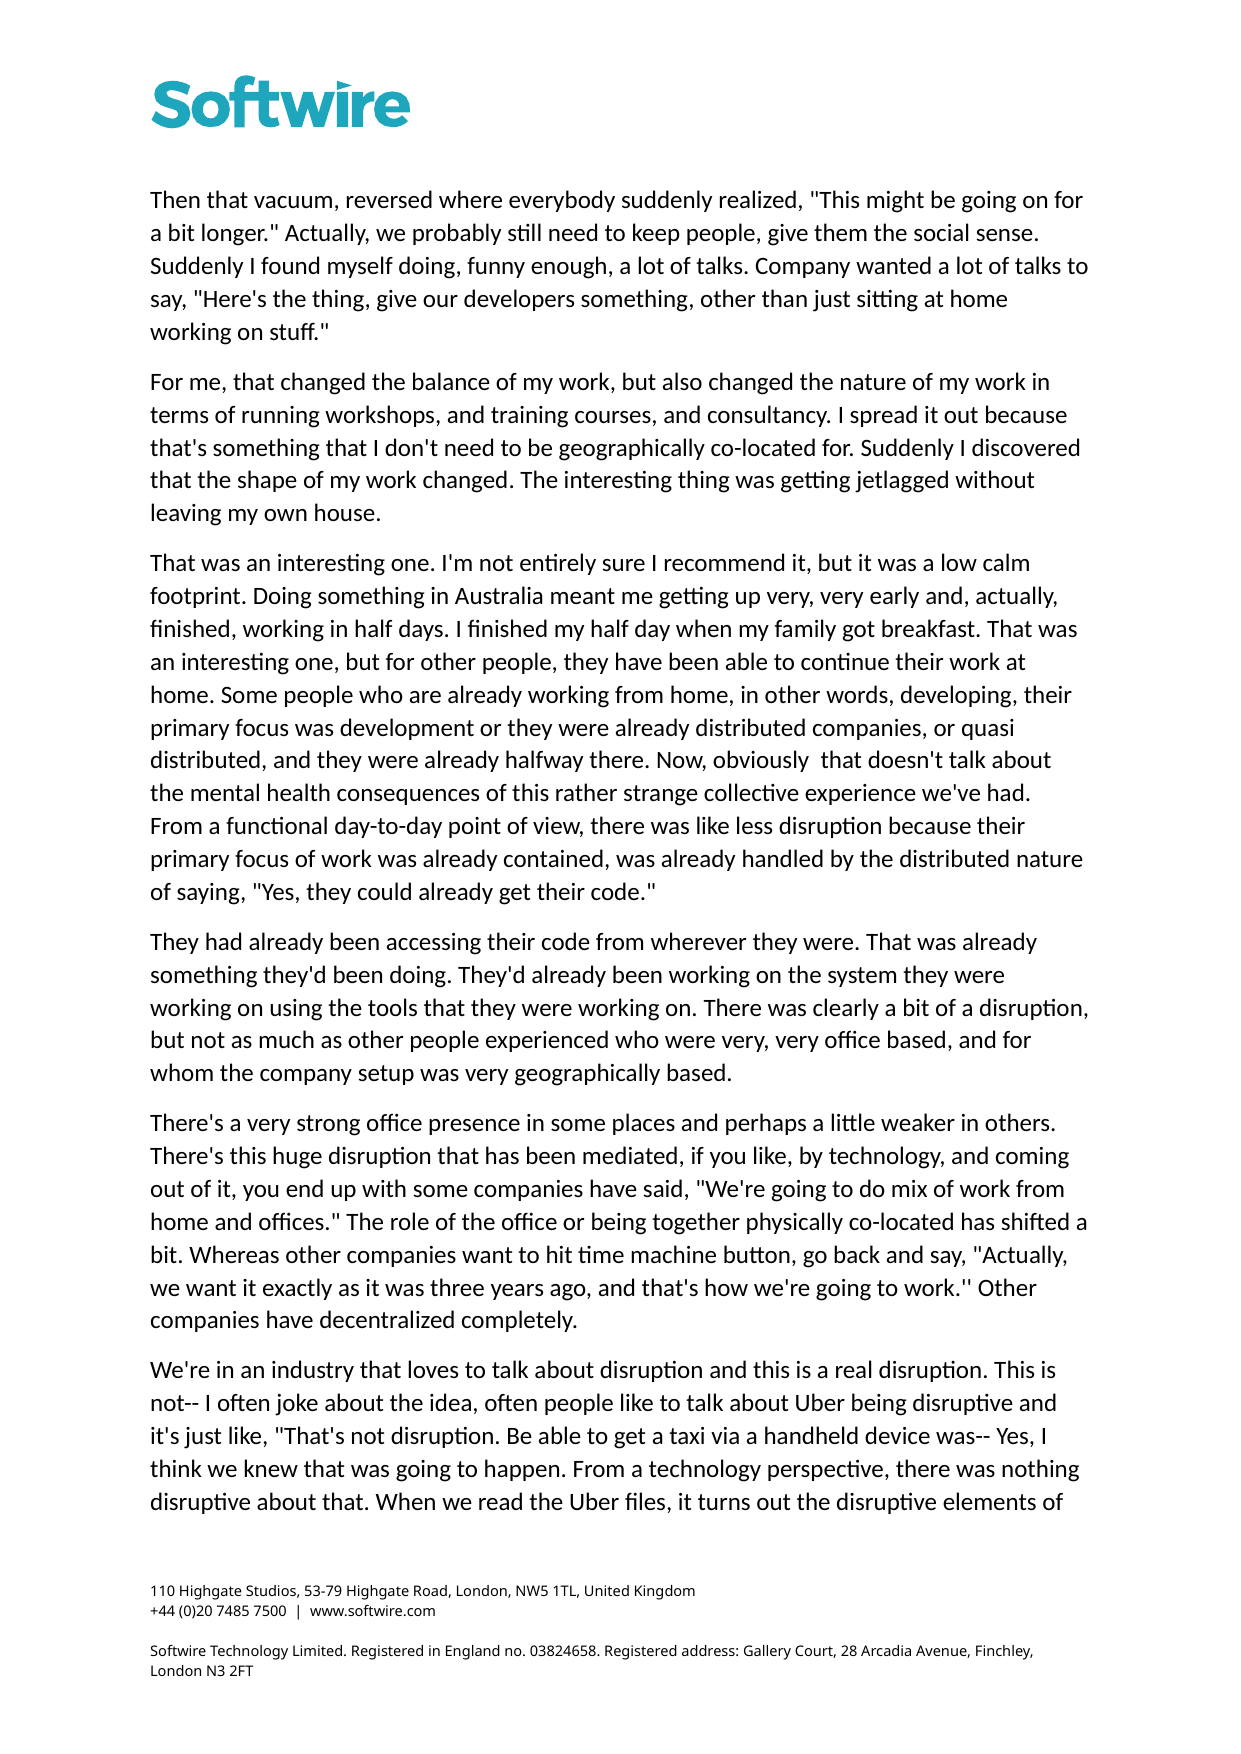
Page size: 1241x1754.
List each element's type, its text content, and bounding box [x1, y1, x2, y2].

text That was an interesting one. I'm not entirely sure I recommend it, but it was a low calm footprint. Doing something in Australia meant me getting up very, very early and, actually, finished, working in half days. I finished my half day when my family got breakfast. That was an interesting one, but for other people, they have been able to continue their work at home. Some people who are already working from home, in other words, developing, their primary focus was development or they were already distributed companies, or quasi distributed, and they were already halfway there. Now, obviously that doesn't talk about the mental health consequences of this rather strange collective experience we've had. From a functional day-to-day point of view, there was like less disruption because their primary focus of work was already contained, was already handled by the distributed nature of saying, "Yes, they could already get their code." [150, 547, 1090, 907]
text There's a very strong office presence in some places and perhaps a little weaker in others. There's this huge disruption that has been mediated, if you like, by technology, and coming out of it, you end up with some companies have said, "We're going to do mix of work from home and offices." The role of the office or being together physically co-located has shifted a bit. Whereas other companies want to hit time machine button, go back and say, "Actually, we want it exactly as it was three years ago, and that's how we're going to work.'' Other companies have decentralized completely. [150, 1107, 1090, 1335]
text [150, 1354, 1090, 1516]
text For me, that changed the balance of my work, but also changed the nature of my work in terms of running workshops, and training courses, and consultancy. I spread it out because that's something that I don't need to be geographically co-located for. Suddenly I discovered that the shape of my work changed. The interesting thing was getting jetlagged without leaving my own house. [150, 366, 1090, 528]
text Then that vacuum, reversed where everybody suddenly realized, "This might be going on for a bit longer." Actually, we probably still need to keep people, give them the social sense. Suddenly I found myself doing, funny enough, a lot of talks. Company wanted a lot of talks to say, "Here's the thing, give our developers something, other than just sitting at home working on stuff." [150, 184, 1090, 347]
text They had already been accessing their code from wherever they were. That was already something they'd been doing. They'd already been working on the system they were working on using the tools that they were working on. There was clearly a bit of a disruption, but not as much as other people experienced who were very, very office based, and for whom the company setup was very geographically based. [150, 926, 1090, 1088]
